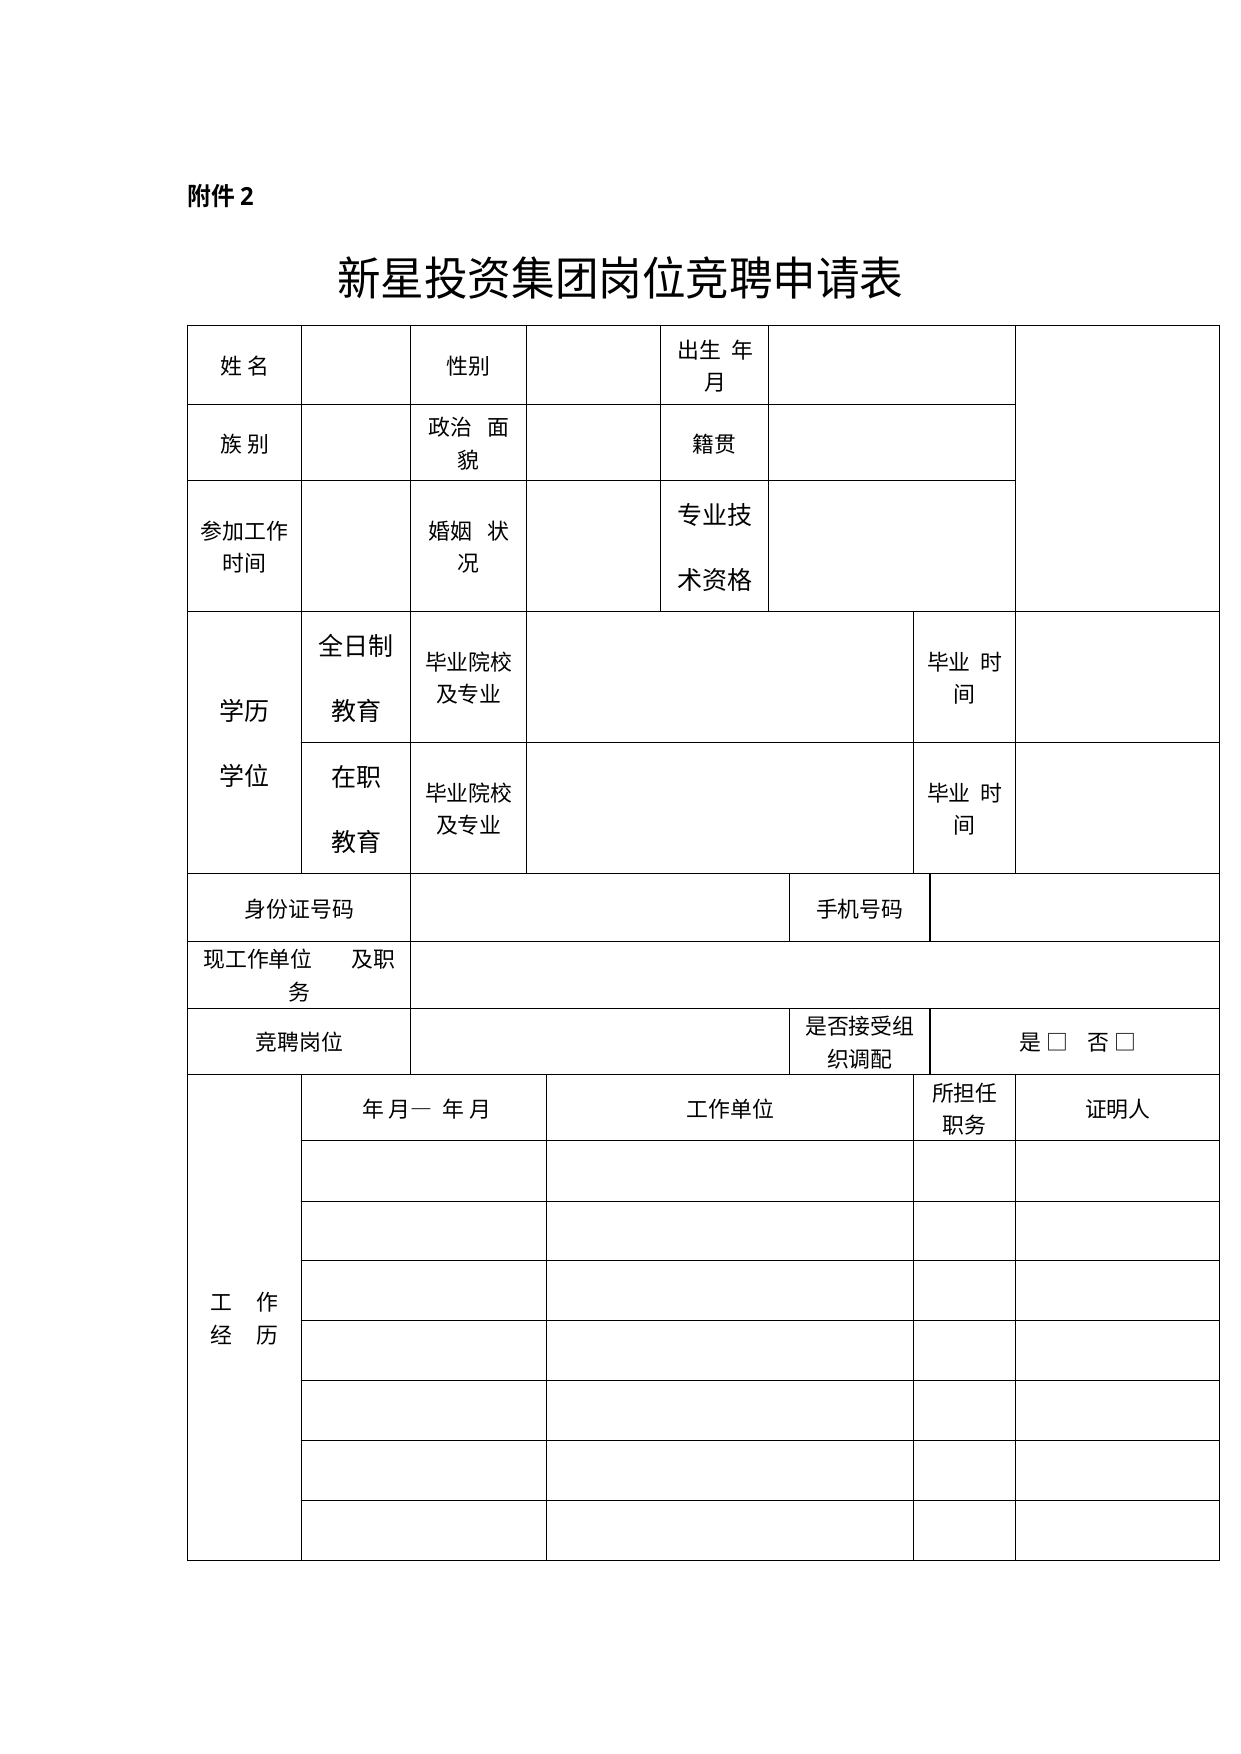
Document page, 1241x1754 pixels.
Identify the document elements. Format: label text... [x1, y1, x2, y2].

table_cell [1016, 743, 1219, 873]
table_cell [914, 1381, 1015, 1440]
table_cell [914, 1321, 1015, 1380]
table_header 姓 名 [188, 326, 301, 404]
table_cell [302, 405, 410, 480]
table_cell [302, 1501, 546, 1560]
table_cell [302, 1321, 546, 1380]
text 附件2 [187, 162, 1053, 227]
table_cell [302, 1441, 546, 1500]
table_cell [1016, 1501, 1219, 1560]
table_cell 族 别 [188, 405, 301, 480]
table_cell 现工作单位 及职务 [188, 942, 410, 1007]
text 新星投资集团岗位竞聘申请表 [187, 227, 1053, 324]
table_header [302, 326, 410, 404]
table_cell [302, 1141, 546, 1201]
table_cell 证明人 [1016, 1075, 1219, 1140]
table_cell 工作单位 [547, 1075, 913, 1140]
table_cell 全日制教育 [302, 612, 410, 742]
table_cell [914, 1141, 1015, 1201]
table_cell [547, 1501, 913, 1560]
table_cell [1016, 1321, 1219, 1380]
table_cell 所担任职务 [914, 1075, 1015, 1140]
table_cell 年 月— 年 月 [302, 1075, 546, 1140]
table_cell 专业技术资格 [661, 481, 768, 611]
table_cell [547, 1141, 913, 1201]
table_cell [1016, 1441, 1219, 1500]
table_cell [527, 405, 660, 480]
table_cell [547, 1381, 913, 1440]
table_cell [527, 612, 913, 742]
table_cell 毕业 时间 [914, 743, 1015, 873]
table_cell [1016, 1381, 1219, 1440]
table_cell 籍贯 [661, 405, 768, 480]
table_cell 毕业 时间 [914, 612, 1015, 742]
table_cell 学历 学位 [188, 612, 301, 873]
table_cell 毕业院校及专业 [411, 743, 526, 873]
table_cell 是否接受组织调配 [790, 1009, 929, 1074]
table_cell [1016, 1202, 1219, 1260]
table_cell 身份证号码 [188, 874, 410, 941]
table_cell [931, 874, 1219, 941]
table_cell 竞聘岗位 [188, 1009, 410, 1074]
table_cell [914, 1202, 1015, 1260]
table_cell 手机号码 [790, 874, 929, 941]
table_cell 婚姻 状况 [411, 481, 526, 611]
table_cell [914, 1441, 1015, 1500]
table_cell [527, 743, 913, 873]
table_header [1016, 326, 1219, 611]
table_cell [914, 1501, 1015, 1560]
table_cell [914, 1261, 1015, 1320]
table_cell 工 作 经 历 [188, 1075, 301, 1560]
table_cell [1016, 1261, 1219, 1320]
table_cell [547, 1261, 913, 1320]
table_cell [1016, 612, 1219, 742]
table_cell [411, 942, 1219, 1007]
table_cell [547, 1202, 913, 1260]
table_cell [302, 481, 410, 611]
table_cell [411, 1009, 789, 1074]
table_cell [527, 481, 660, 611]
table_header [769, 326, 1015, 404]
table_cell 政治 面貌 [411, 405, 526, 480]
table_cell [769, 405, 1015, 480]
table_cell [547, 1321, 913, 1380]
table_cell 毕业院校及专业 [411, 612, 526, 742]
table_cell 是 □ 否 □ [931, 1009, 1219, 1074]
table_header [527, 326, 660, 404]
table_cell 参加工作时间 [188, 481, 301, 611]
table_cell 在职 教育 [302, 743, 410, 873]
table_cell [302, 1261, 546, 1320]
table_cell [411, 874, 789, 941]
table_cell [1016, 1141, 1219, 1201]
table_cell [547, 1441, 913, 1500]
table_header 性别 [411, 326, 526, 404]
table_cell [302, 1381, 546, 1440]
table_header 出生 年月 [661, 326, 768, 404]
table_cell [302, 1202, 546, 1260]
table_cell [769, 481, 1015, 611]
